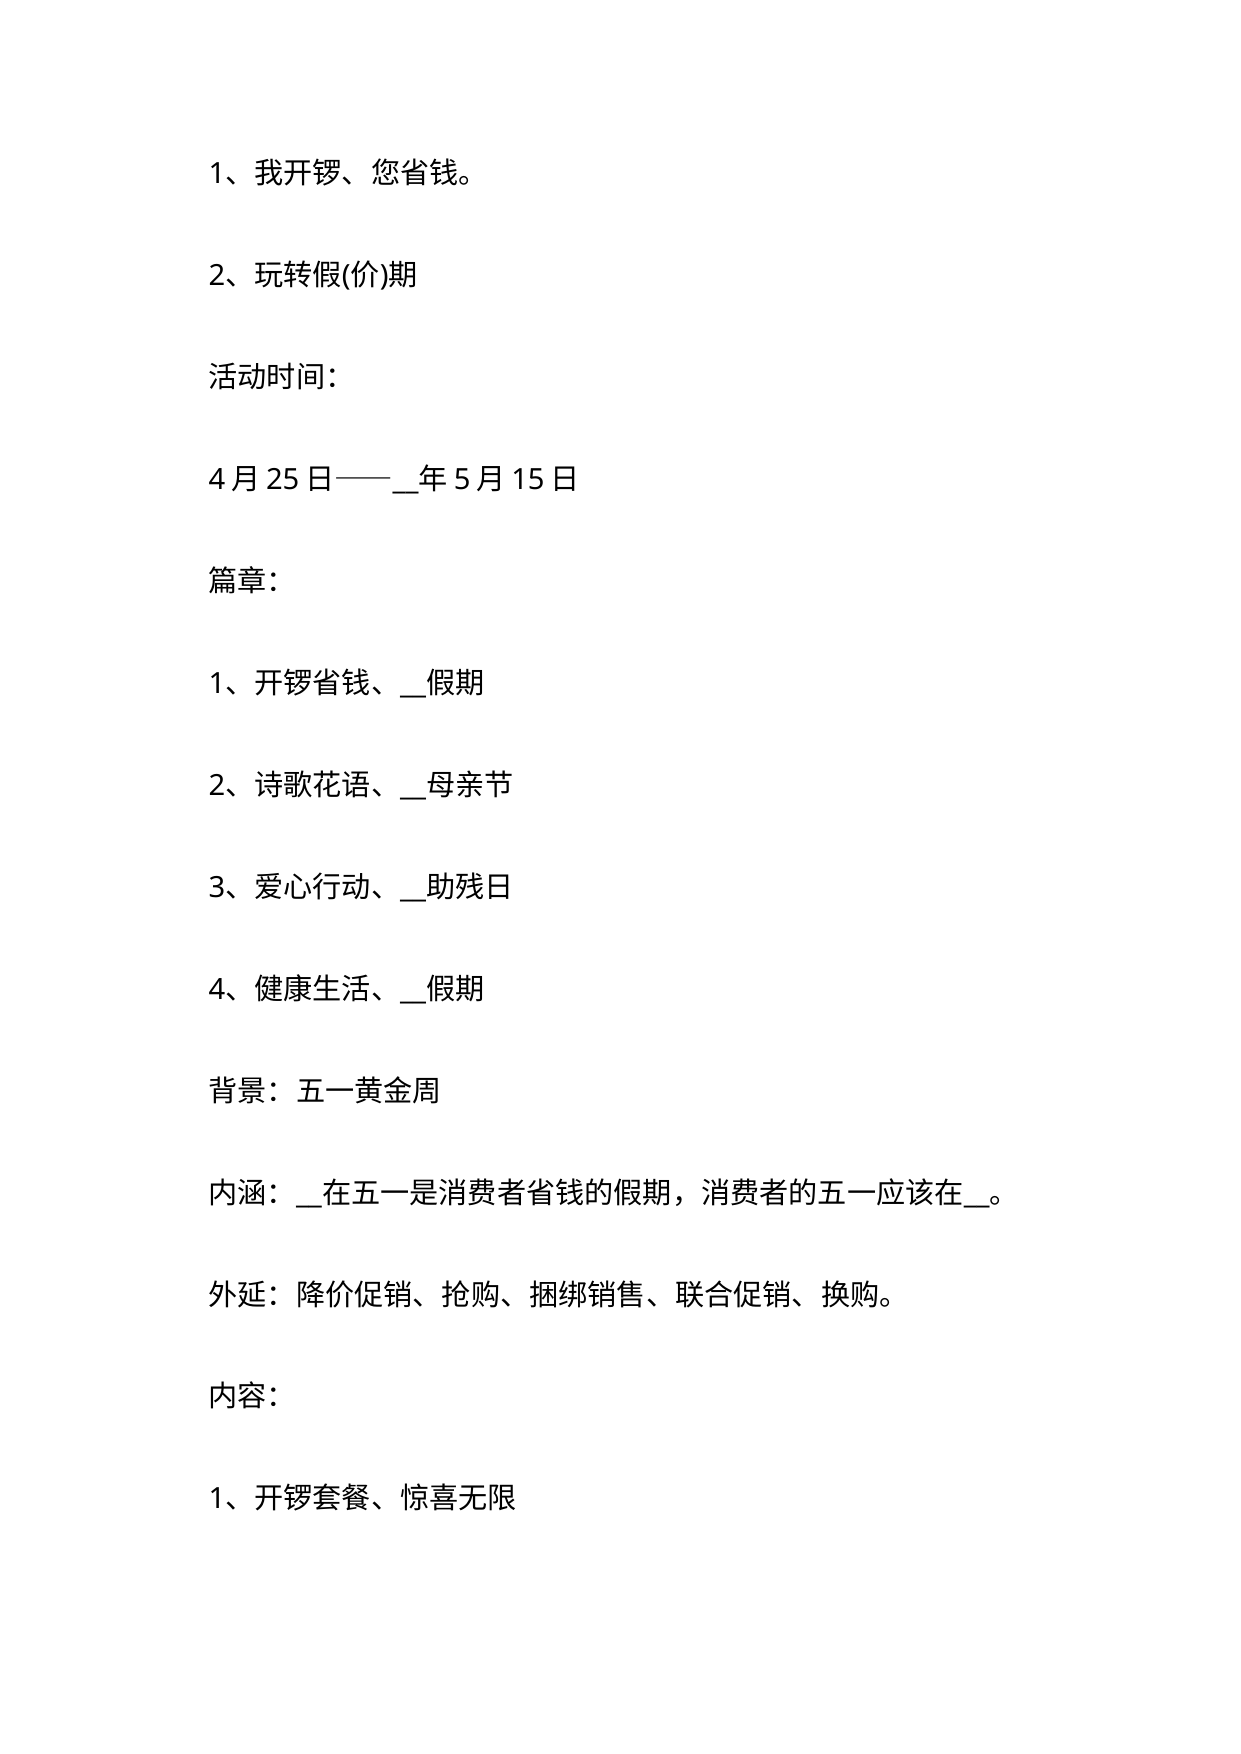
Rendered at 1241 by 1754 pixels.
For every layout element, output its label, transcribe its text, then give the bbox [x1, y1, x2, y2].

text 背景：五一黄金周 [150, 1067, 1090, 1110]
text 1、我开锣、您省钱。 [150, 150, 1090, 192]
text 内容： [150, 1373, 1090, 1415]
text 2、诗歌花语、__母亲节 [150, 761, 1090, 804]
text 3、爱心行动、__助残日 [150, 863, 1090, 906]
text 外延：降价促销、抢购、捆绑销售、联合促销、换购。 [150, 1271, 1090, 1313]
text 活动时间： [150, 354, 1090, 396]
text 内涵：__在五一是消费者省钱的假期，消费者的五一应该在__。 [150, 1169, 1090, 1212]
text 2、玩转假(价)期 [150, 252, 1090, 294]
text 1、开锣省钱、__假期 [150, 659, 1090, 702]
text 4月25日——__年5月15日 [150, 456, 1090, 498]
text 4、健康生活、__假期 [150, 965, 1090, 1008]
text 1、开锣套餐、惊喜无限 [150, 1475, 1090, 1517]
text 篇章： [150, 558, 1090, 600]
